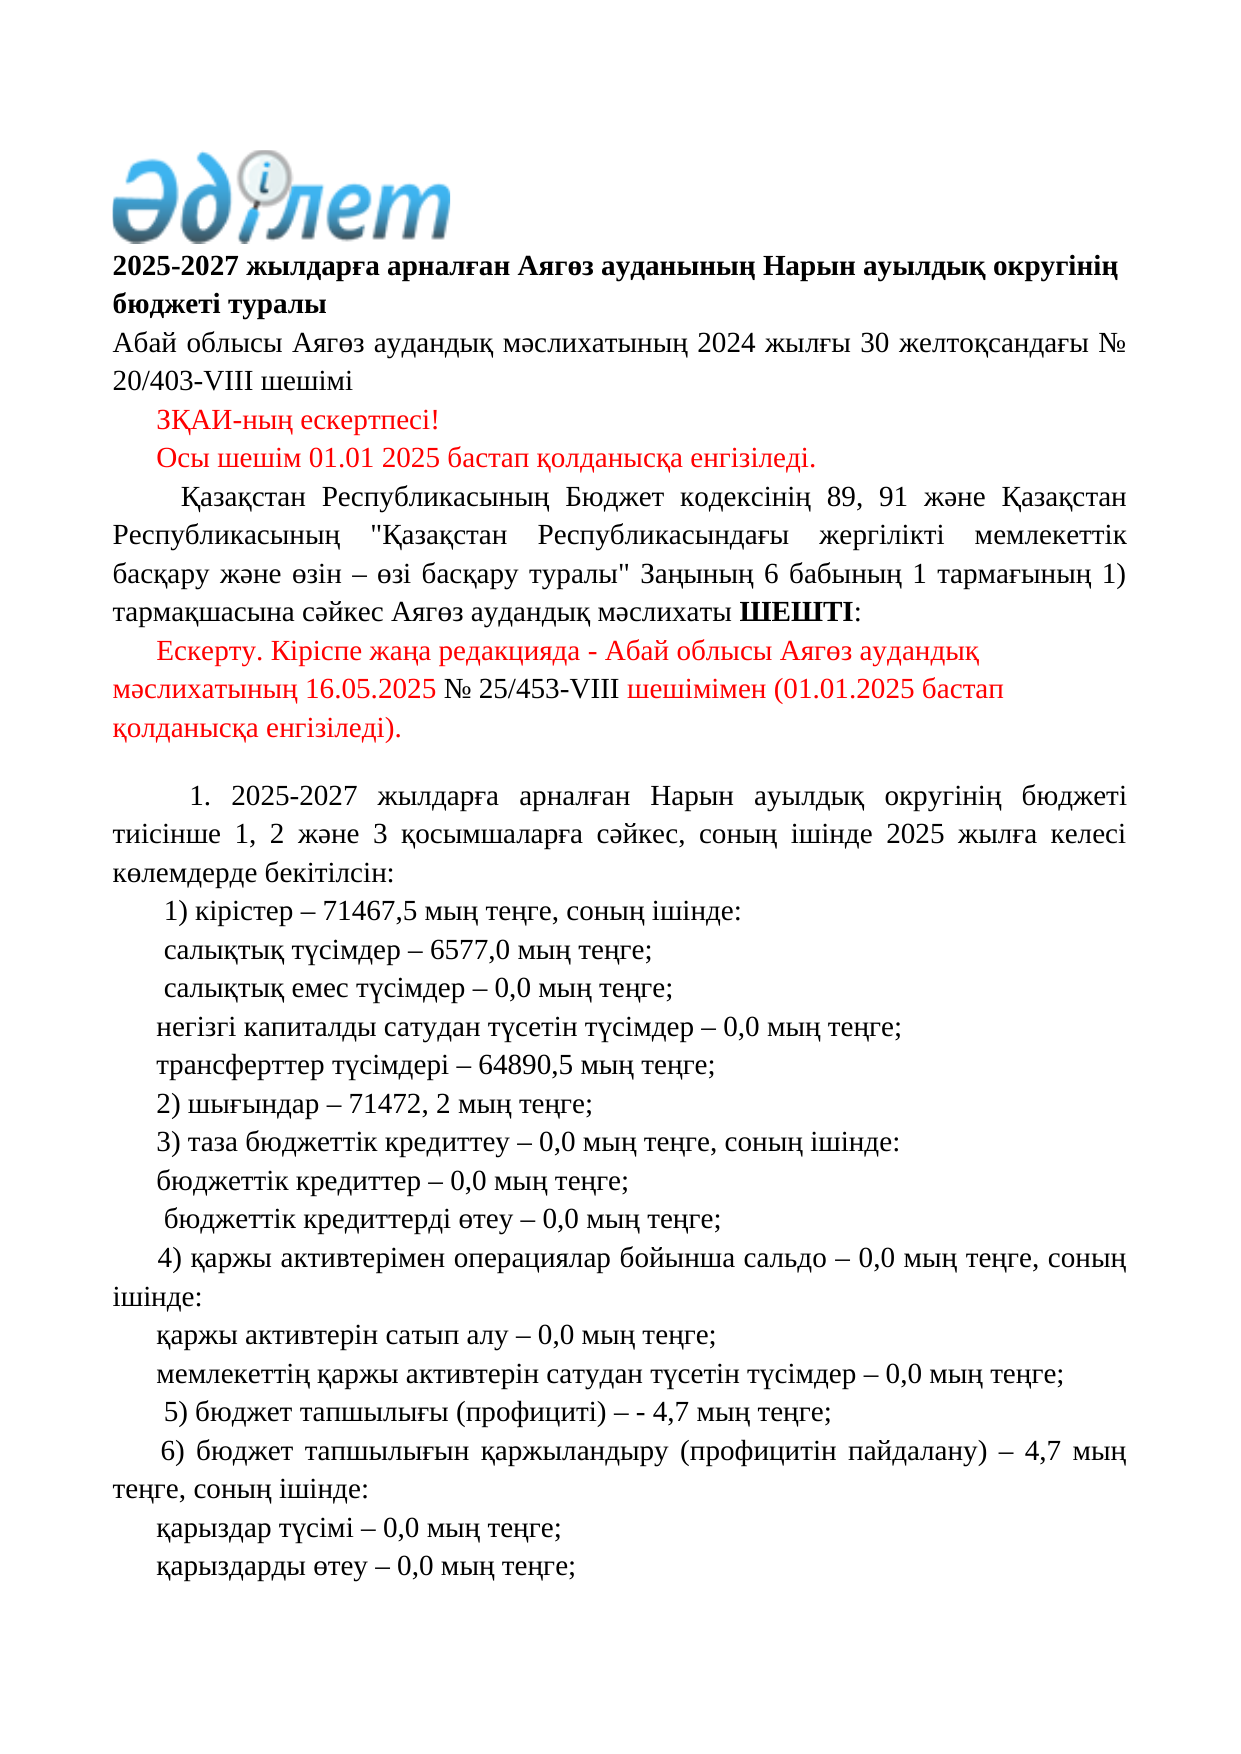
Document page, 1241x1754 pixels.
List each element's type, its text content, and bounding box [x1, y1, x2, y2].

text 4) қаржы активтерімен операциялар бойынша сальдо – 0,0 мың теңге, соның ішінде: [112, 1240, 1128, 1312]
picture [112, 150, 451, 244]
text 2) шығындар – 71472, 2 мың теңге; [112, 1086, 1128, 1119]
text қаржы активтерін сатып алу – 0,0 мың теңге; [112, 1317, 1128, 1351]
text негізгі капиталды сатудан түсетін түсімдер – 0,0 мың теңге; [112, 1009, 1128, 1042]
text бюджеттік кредиттер – 0,0 мың теңге; [112, 1163, 1128, 1197]
text Қазақстан Республикасының Бюджет кодексінің 89, 91 және Қазақстан Республикасының "Қазақстан Республикасындағы жергілікті мемлекеттік басқару және өзін – өзі басқару туралы" Заңының 6 бабының 1 тармағының 1) тармақшасына сәйкес Аягөз аудандық мәслихаты ШЕШТІ: [112, 479, 1128, 628]
text салықтық түсімдер – 6577,0 мың теңге; [112, 932, 1128, 965]
text 2025-2027 жылдарға арналған Аягөз ауданының Нарын ауылдық округінің бюджеті туралы [112, 248, 1128, 320]
text бюджеттік кредиттерді өтеу – 0,0 мың теңге; [112, 1202, 1128, 1235]
text 5) бюджет тапшылығы (профициті) – - 4,7 мың теңге; [112, 1394, 1128, 1428]
text Осы шешім 01.01 2025 бастап қолданысқа енгізіледі. [112, 440, 1128, 474]
text салықтық емес түсімдер – 0,0 мың теңге; [112, 970, 1128, 1004]
text Абай облысы Аягөз аудандық мәслихатының 2024 жылғы 30 желтоқсандағы № 20/403-VIII шешімі [112, 325, 1128, 397]
text қарыздар түсімі – 0,0 мың теңге; [112, 1510, 1128, 1543]
text 3) таза бюджеттік кредиттеу – 0,0 мың теңге, соның ішінде: [112, 1124, 1128, 1158]
text ЗҚАИ-ның ескертпесі! [112, 402, 1128, 435]
text 6) бюджет тапшылығын қаржыландыру (профицитін пайдалану) – 4,7 мың теңге, соның ішінде: [112, 1433, 1128, 1505]
text трансферттер түсімдері – 64890,5 мың теңге; [112, 1047, 1128, 1081]
text қарыздарды өтеу – 0,0 мың теңге; [112, 1548, 1128, 1582]
text мемлекеттің қаржы активтерін сатудан түсетін түсімдер – 0,0 мың теңге; [112, 1356, 1128, 1389]
text Ескерту. Кіріспе жаңа редакцияда - Абай облысы Аягөз аудандық мәслихатының 16.05.2025 № 25/453-VIII шешімімен (01.01.2025 бастап қолданысқа енгізіледі). [112, 633, 1128, 774]
text 1) кірістер – 71467,5 мың теңге, соның ішінде: [112, 893, 1128, 927]
text 1. 2025-2027 жылдарға арналған Нарын ауылдық округінің бюджеті тиісінше 1, 2 және 3 қосымшаларға сәйкес, соның ішінде 2025 жылға келесі көлемдерде бекітілсін: [112, 778, 1128, 888]
